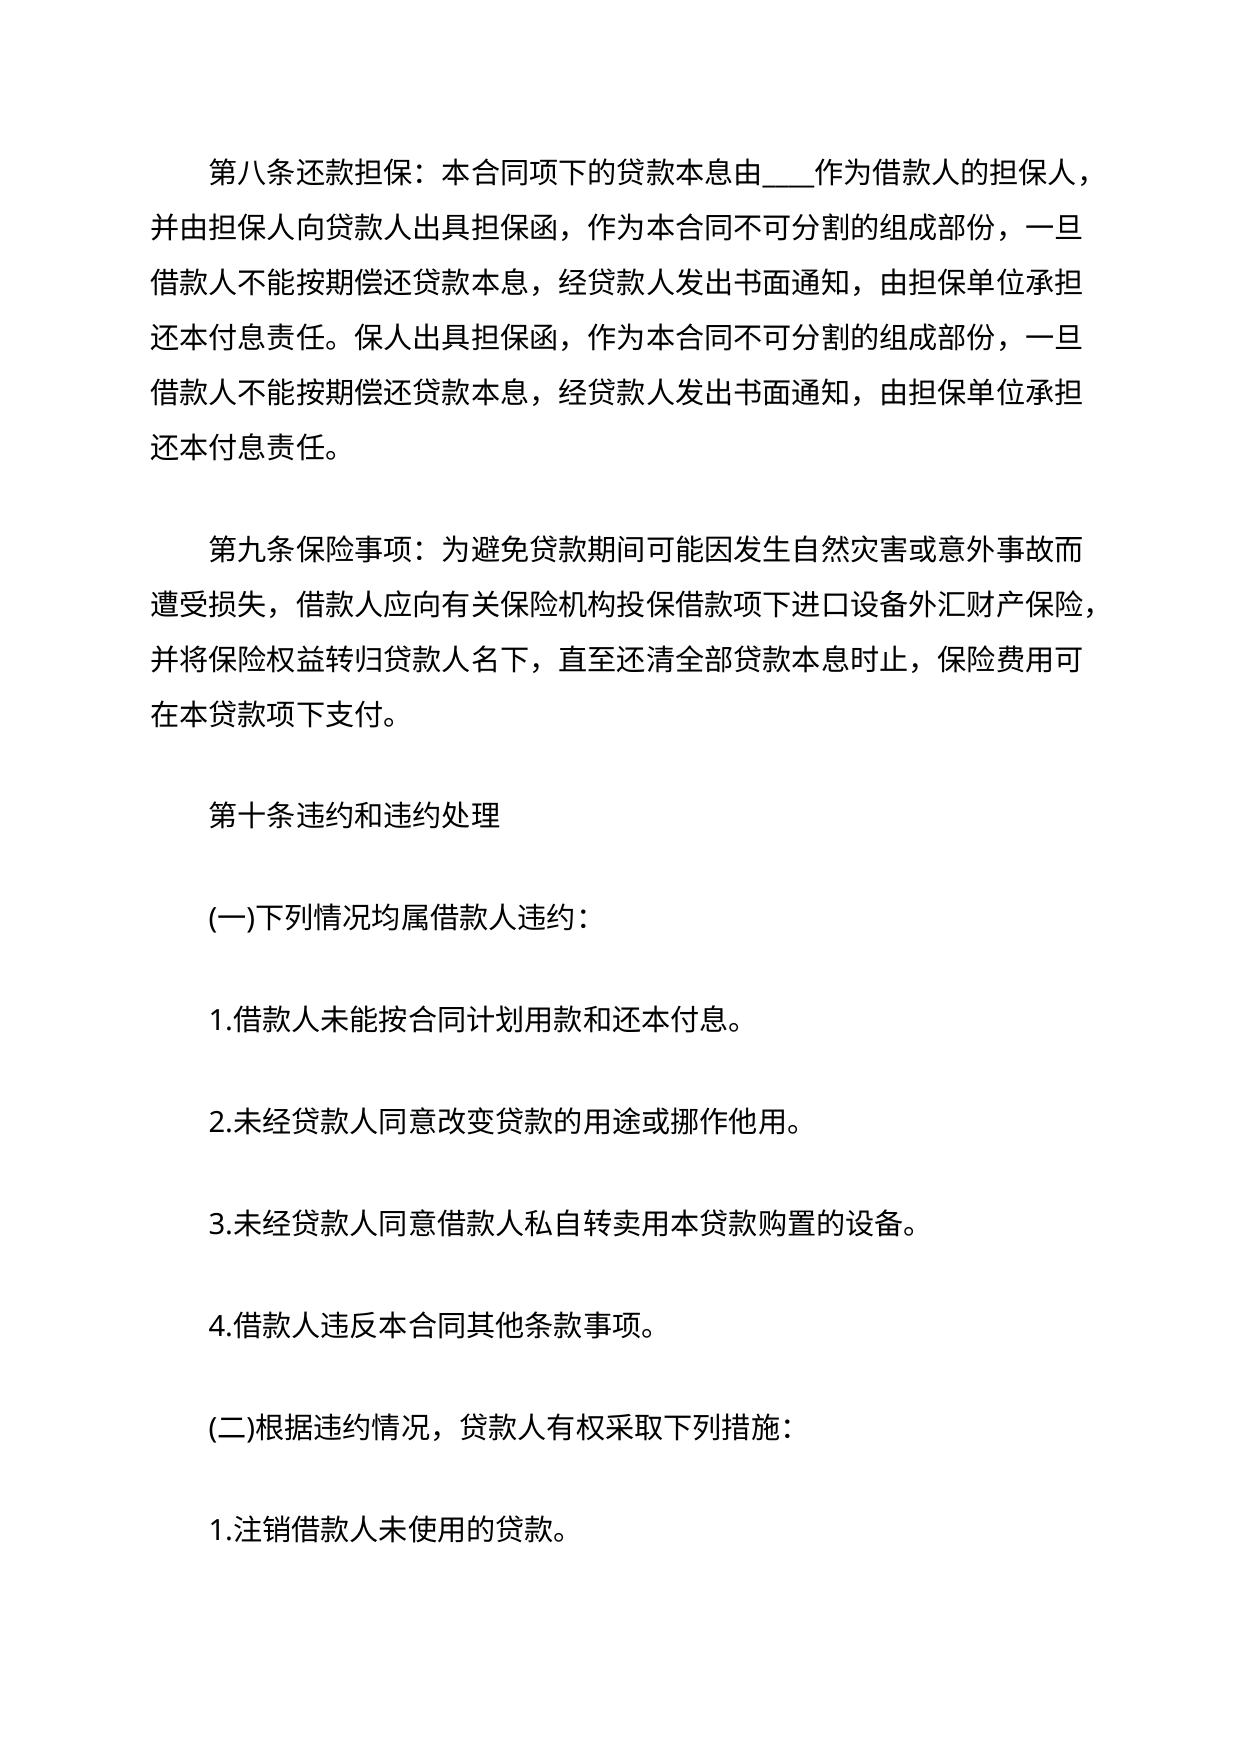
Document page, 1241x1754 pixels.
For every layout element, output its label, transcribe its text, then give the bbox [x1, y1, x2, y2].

text 2.未经贷款人同意改变贷款的用途或挪作他用。 [150, 1098, 1090, 1141]
text 第九条保险事项：为避免贷款期间可能因发生自然灾害或意外事故而遭受损失，借款人应向有关保险机构投保借款项下进口设备外汇财产保险，并将保险权益转归贷款人名下，直至还清全部贷款本息时止，保险费用可在本贷款项下支付。 [150, 526, 1090, 733]
text 第八条还款担保：本合同项下的贷款本息由____作为借款人的担保人，并由担保人向贷款人出具担保函，作为本合同不可分割的组成部份，一旦借款人不能按期偿还贷款本息，经贷款人发出书面通知，由担保单位承担还本付息责任。保人出具担保函，作为本合同不可分割的组成部份，一旦借款人不能按期偿还贷款本息，经贷款人发出书面通知，由担保单位承担还本付息责任。 [150, 150, 1090, 467]
text 1.借款人未能按合同计划用款和还本付息。 [150, 997, 1090, 1039]
text 4.借款人违反本合同其他条款事项。 [150, 1302, 1090, 1345]
text 3.未经贷款人同意借款人私自转卖用本贷款购置的设备。 [150, 1201, 1090, 1243]
text (一)下列情况均属借款人违约： [150, 894, 1090, 937]
text 1.注销借款人未使用的贷款。 [150, 1506, 1090, 1549]
text (二)根据违约情况，贷款人有权采取下列措施： [150, 1404, 1090, 1447]
text 第十条违约和违约处理 [150, 793, 1090, 835]
